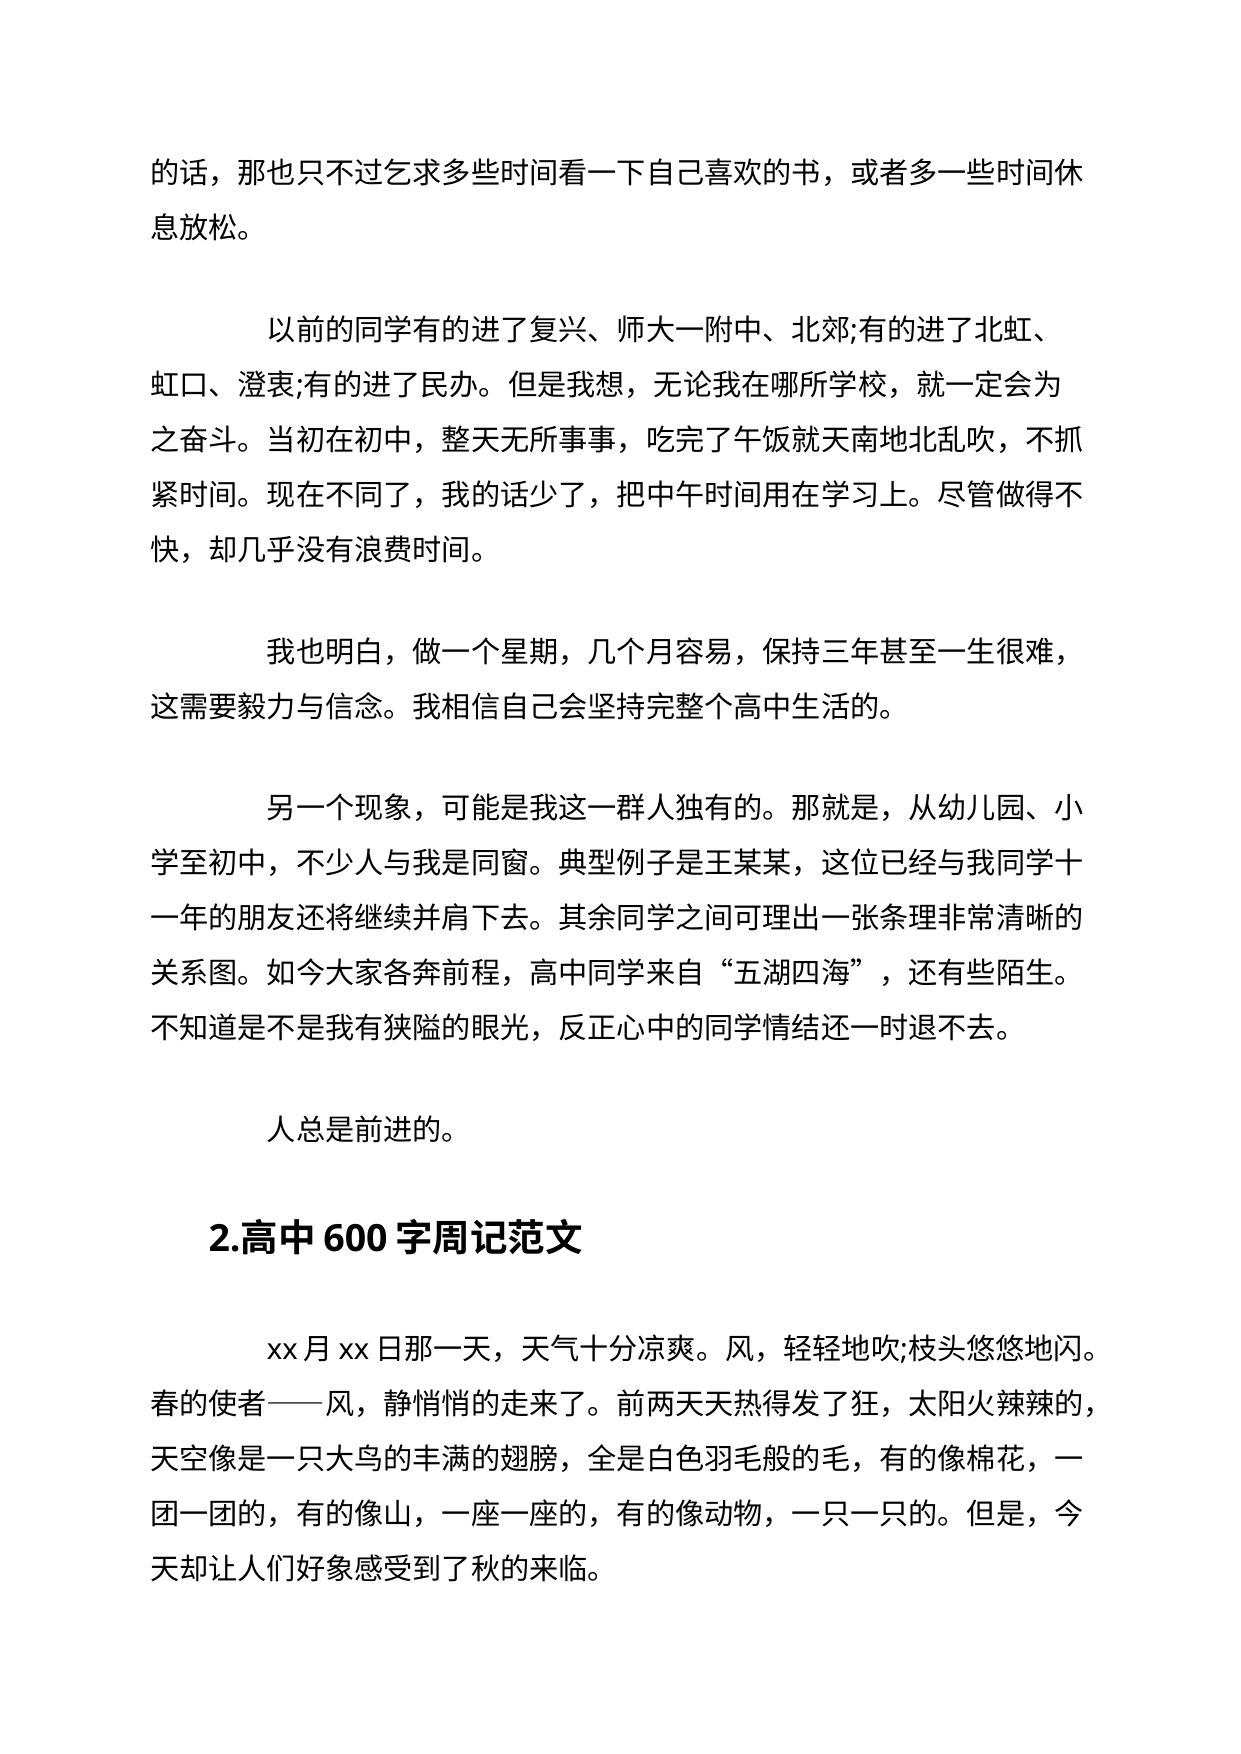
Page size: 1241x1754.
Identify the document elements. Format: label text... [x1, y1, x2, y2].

text 我也明白，做一个星期，几个月容易，保持三年甚至一生很难，这需要毅力与信念。我相信自己会坚持完整个高中生活的。 [150, 628, 1090, 725]
text 人总是前进的。 [150, 1106, 1090, 1148]
text xx月xx日那一天，天气十分凉爽。风，轻轻地吹;枝头悠悠地闪。春的使者——风，静悄悄的走来了。前两天天热得发了狂，太阳火辣辣的，天空像是一只大鸟的丰满的翅膀，全是白色羽毛般的毛，有的像棉花，一团一团的，有的像山，一座一座的，有的像动物，一只一只的。但是，今天却让人们好象感受到了秋的来临。 [150, 1326, 1090, 1588]
text 以前的同学有的进了复兴、师大一附中、北郊;有的进了北虹、虹口、澄衷;有的进了民办。但是我想，无论我在哪所学校，就一定会为之奋斗。当初在初中，整天无所事事，吃完了午饭就天南地北乱吹，不抓紧时间。现在不同了，我的话少了，把中午时间用在学习上。尽管做得不快，却几乎没有浪费时间。 [150, 307, 1090, 569]
text 2.高中600字周记范文 [150, 1208, 1090, 1262]
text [150, 150, 1090, 247]
text 另一个现象，可能是我这一群人独有的。那就是，从幼儿园、小学至初中，不少人与我是同窗。典型例子是王某某，这位已经与我同学十一年的朋友还将继续并肩下去。其余同学之间可理出一张条理非常清晰的关系图。如今大家各奔前程，高中同学来自“五湖四海”，还有些陌生。不知道是不是我有狭隘的眼光，反正心中的同学情结还一时退不去。 [150, 785, 1090, 1047]
